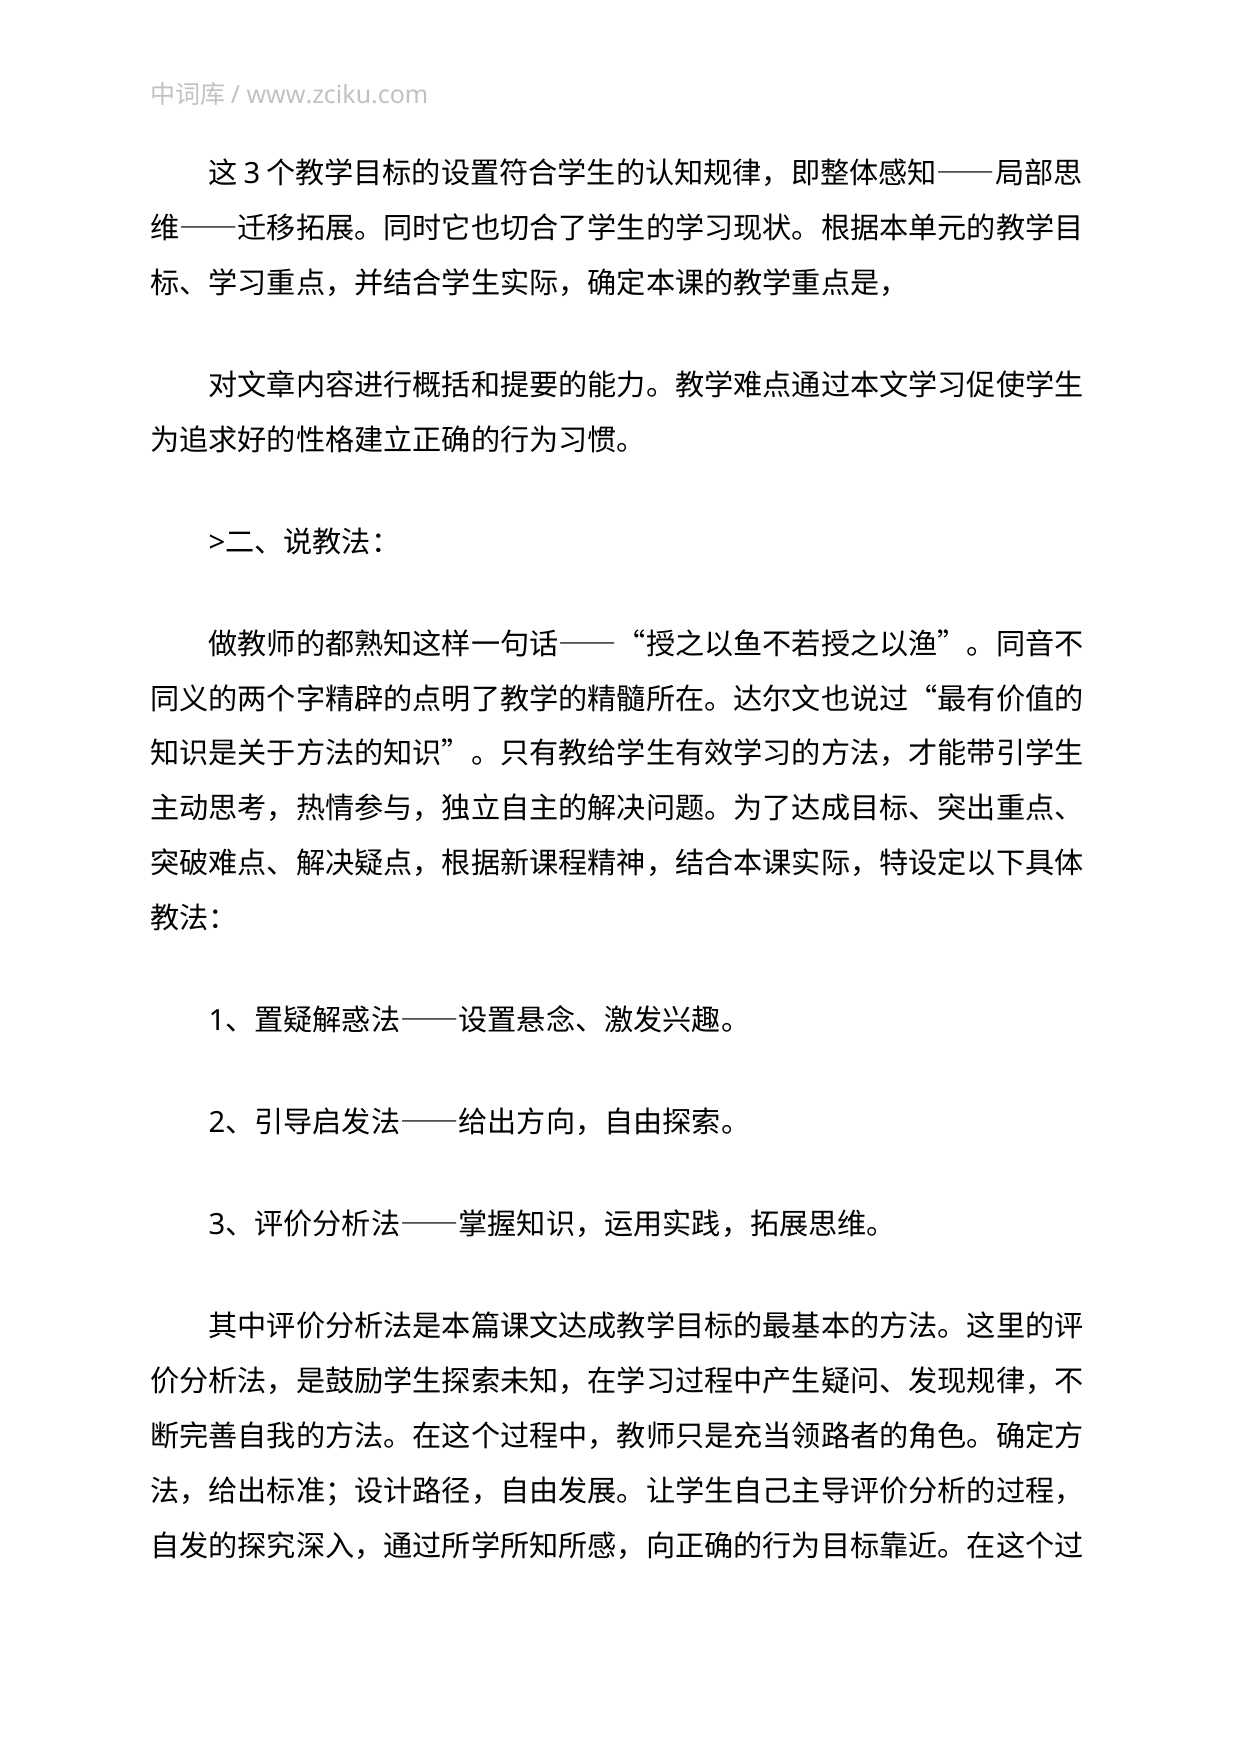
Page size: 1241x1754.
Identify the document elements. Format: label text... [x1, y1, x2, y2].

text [150, 1302, 1090, 1564]
text >二、说教法： [150, 518, 1090, 561]
text 1、置疑解惑法——设置悬念、激发兴趣。 [150, 997, 1090, 1039]
text 2、引导启发法——给出方向，自由探索。 [150, 1098, 1090, 1141]
text 3、评价分析法——掌握知识，运用实践，拓展思维。 [150, 1201, 1090, 1243]
text 对文章内容进行概括和提要的能力。教学难点通过本文学习促使学生为追求好的性格建立正确的行为习惯。 [150, 362, 1090, 459]
text 做教师的都熟知这样一句话——“授之以鱼不若授之以渔”。同音不同义的两个字精辟的点明了教学的精髓所在。达尔文也说过“最有价值的知识是关于方法的知识”。只有教给学生有效学习的方法，才能带引学生主动思考，热情参与，独立自主的解决问题。为了达成目标、突出重点、突破难点、解决疑点，根据新课程精神，结合本课实际，特设定以下具体教法： [150, 620, 1090, 937]
text 这3个教学目标的设置符合学生的认知规律，即整体感知——局部思维——迁移拓展。同时它也切合了学生的学习现状。根据本单元的教学目标、学习重点，并结合学生实际，确定本课的教学重点是， [150, 150, 1090, 302]
